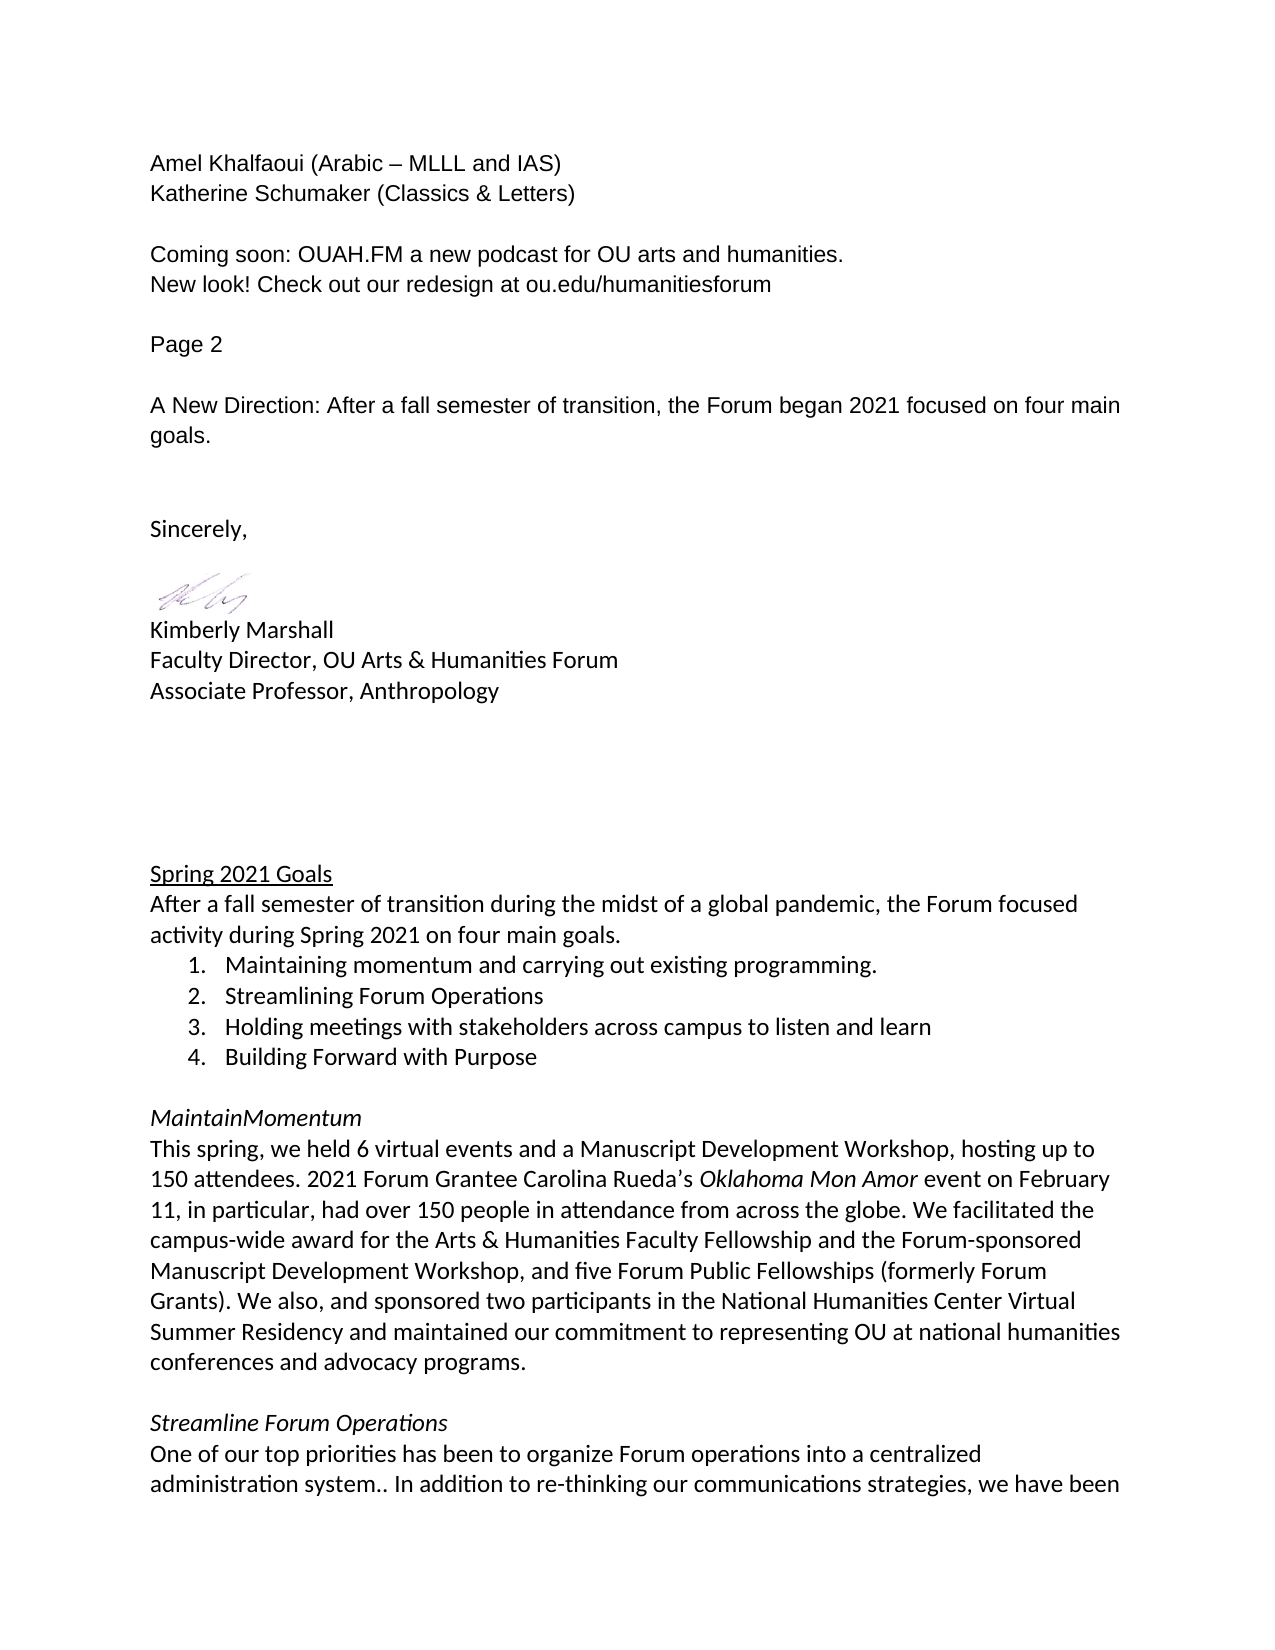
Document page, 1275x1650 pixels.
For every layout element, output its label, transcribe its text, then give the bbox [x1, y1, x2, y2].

text Page 2 [150, 331, 1125, 358]
text New look! Check out our redesign at ou.edu/humanitiesforum [150, 271, 1125, 297]
text Katherine Schumaker (Classics & Letters) [150, 180, 1125, 207]
text Associate Professor, Anthropology [150, 675, 1125, 706]
text Coming soon: OUAH.FM a new podcast for OU arts and humanities. [150, 241, 1125, 267]
list Maintaining momentum and carrying out existing programming. [187, 950, 1125, 980]
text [150, 1438, 1125, 1499]
text After a fall semester of transition during the midst of a global pandemic, the Forum focused activity during Spring 2021 on four main goals. [150, 889, 1125, 950]
list Building Forward with Purpose [187, 1041, 1125, 1072]
text Amel Khalfaoui (Arabic – MLLL and IAS) [150, 150, 1125, 176]
text A New Direction: After a fall semester of transition, the Forum began 2021 focused on four main goals. [150, 392, 1125, 448]
picture [150, 573, 260, 614]
text Kimberly Marshall [150, 614, 1125, 644]
list Streamlining Forum Operations [187, 980, 1125, 1011]
text Spring 2021 Goals [150, 858, 1125, 889]
text Streamline Forum Operations [150, 1407, 1125, 1438]
text MaintainMomentum [150, 1102, 1125, 1133]
text Sincerely, [150, 513, 1125, 543]
list Holding meetings with stakeholders across campus to listen and learn [187, 1011, 1125, 1041]
text Faculty Director, OU Arts & Humanities Forum [150, 644, 1125, 675]
text This spring, we held 6 virtual events and a Manuscript Development Workshop, hosting up to 150 attendees. 2021 Forum Grantee Carolina Rueda’s Oklahoma Mon Amor event on February 11, in particular, had over 150 people in attendance from across the globe. We facilitated the campus-wide award for the Arts & Humanities Faculty Fellowship and the Forum-sponsored Manuscript Development Workshop, and five Forum Public Fellowships (formerly Forum Grants). We also, and sponsored two participants in the National Humanities Center Virtual Summer Residency and maintained our commitment to representing OU at national humanities conferences and advocacy programs. [150, 1133, 1125, 1377]
